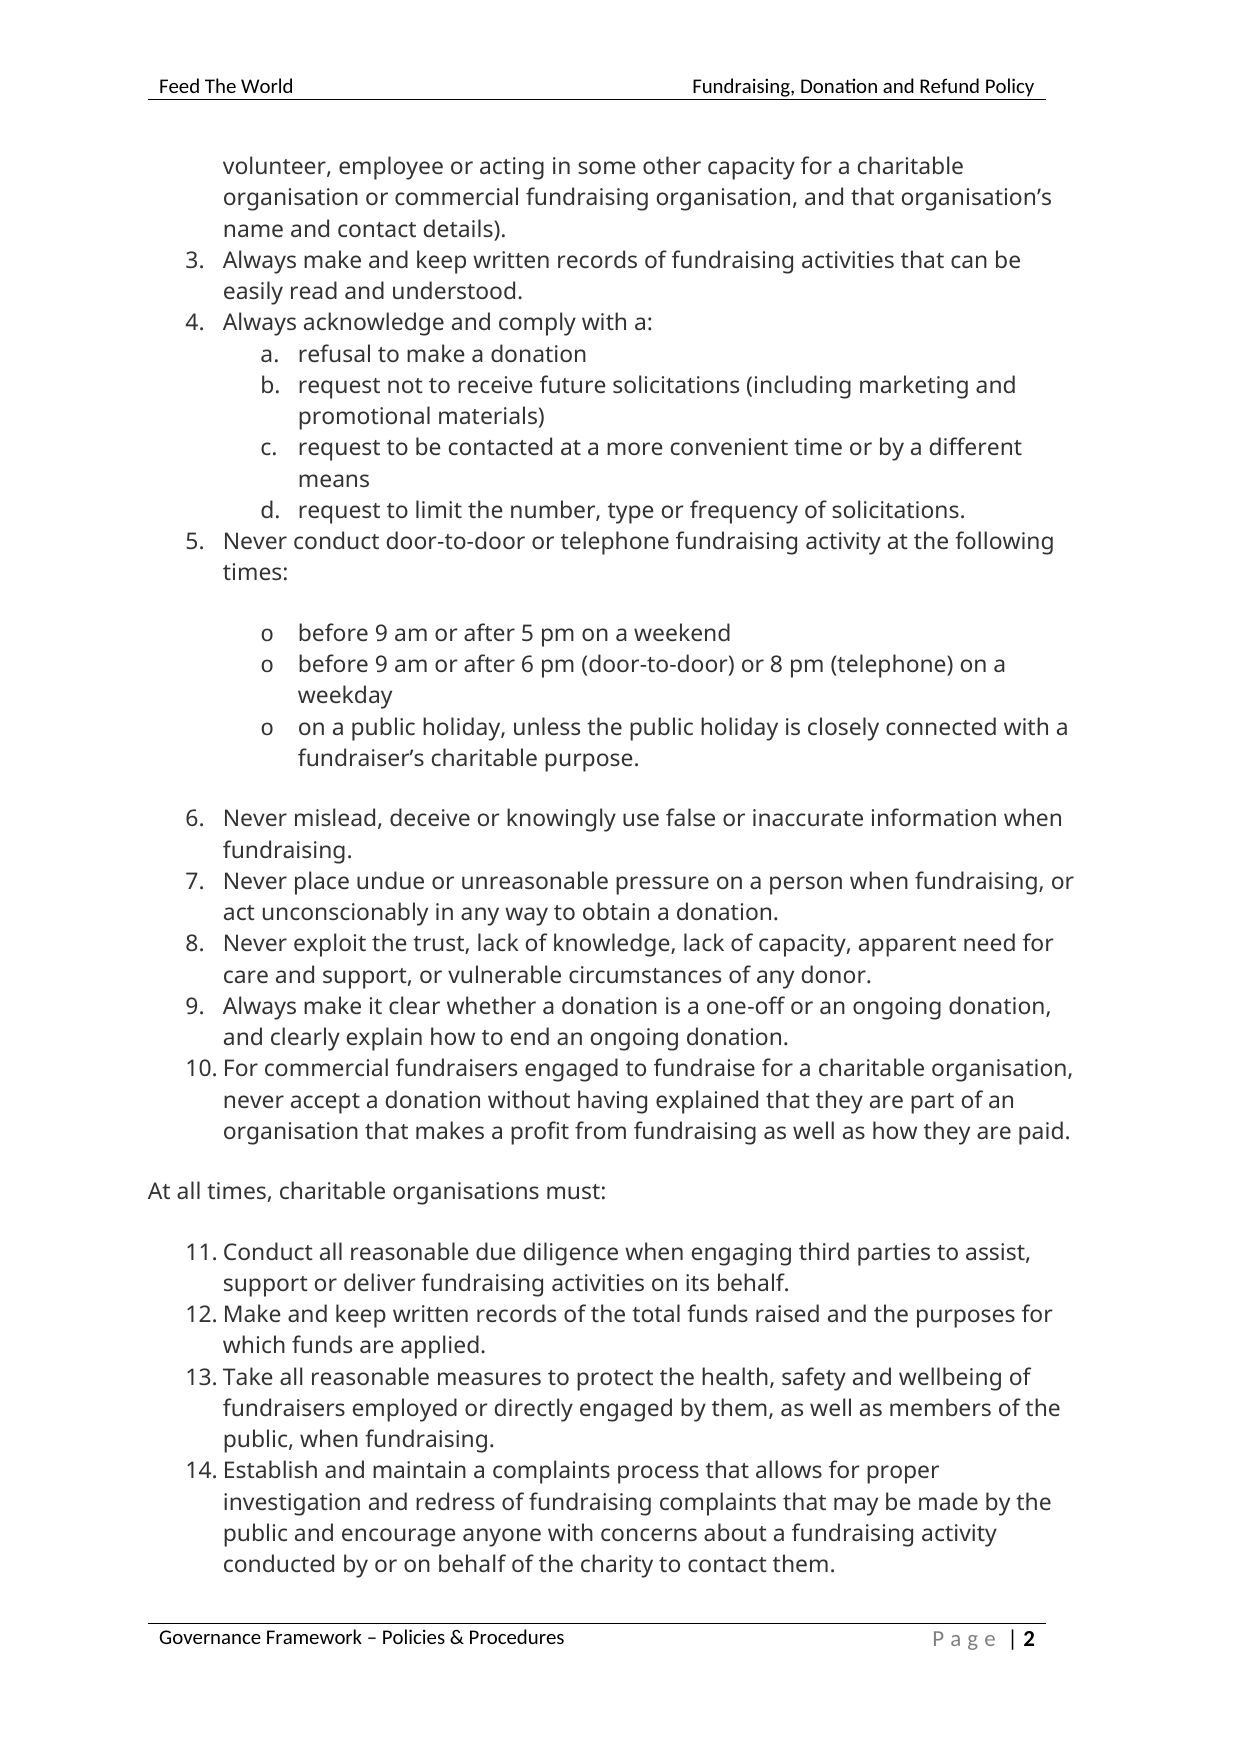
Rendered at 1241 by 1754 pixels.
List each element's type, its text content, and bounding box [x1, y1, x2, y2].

list Always make it clear whether a donation is a one-off or an ongoing donation, and clearly explain how to end an ongoing donation. [185, 990, 1078, 1052]
list before 9 am or after 5 pm on a weekend [260, 617, 1078, 648]
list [185, 150, 1078, 244]
text At all times, charitable organisations must: [148, 1175, 1078, 1207]
list request to limit the number, type or frequency of solicitations. [260, 494, 1078, 525]
list Make and keep written records of the total funds raised and the purposes for which funds are applied. [185, 1298, 1078, 1361]
list on a public holiday, unless the public holiday is closely connected with a fundraiser’s charitable purpose. [260, 711, 1078, 773]
list Never conduct door-to-door or telephone fundraising activity at the following times: [185, 525, 1078, 587]
list Conduct all reasonable due diligence when engaging third parties to assist, support or deliver fundraising activities on its behalf. [185, 1236, 1078, 1298]
list Take all reasonable measures to protect the health, safety and wellbeing of fundraisers employed or directly engaged by them, as well as members of the public, when fundraising. [185, 1361, 1078, 1454]
list request not to receive future solicitations (including marketing and promotional materials) [260, 369, 1078, 431]
list refusal to make a donation [260, 337, 1078, 369]
list Always acknowledge and comply with a: [185, 306, 1078, 337]
list Establish and maintain a complaints process that allows for proper investigation and redress of fundraising complaints that may be made by the public and encourage anyone with concerns about a fundraising activity conducted by or on behalf of the charity to contact them. [185, 1454, 1078, 1579]
list Always make and keep written records of fundraising activities that can be easily read and understood. [185, 244, 1078, 306]
list Never mislead, deceive or knowingly use false or inaccurate information when fundraising. [185, 802, 1078, 865]
list For commercial fundraisers engaged to fundraise for a charitable organisation, never accept a donation without having explained that they are part of an organisation that makes a profit from fundraising as well as how they are paid. [185, 1052, 1078, 1146]
list Never place undue or unreasonable pressure on a person when fundraising, or act unconscionably in any way to obtain a donation. [185, 865, 1078, 927]
list Never exploit the trust, lack of knowledge, lack of capacity, apparent need for care and support, or vulnerable circumstances of any donor. [185, 927, 1078, 990]
list before 9 am or after 6 pm (door-to-door) or 8 pm (telephone) on a weekday [260, 648, 1078, 711]
list request to be contacted at a more convenient time or by a different means [260, 431, 1078, 494]
